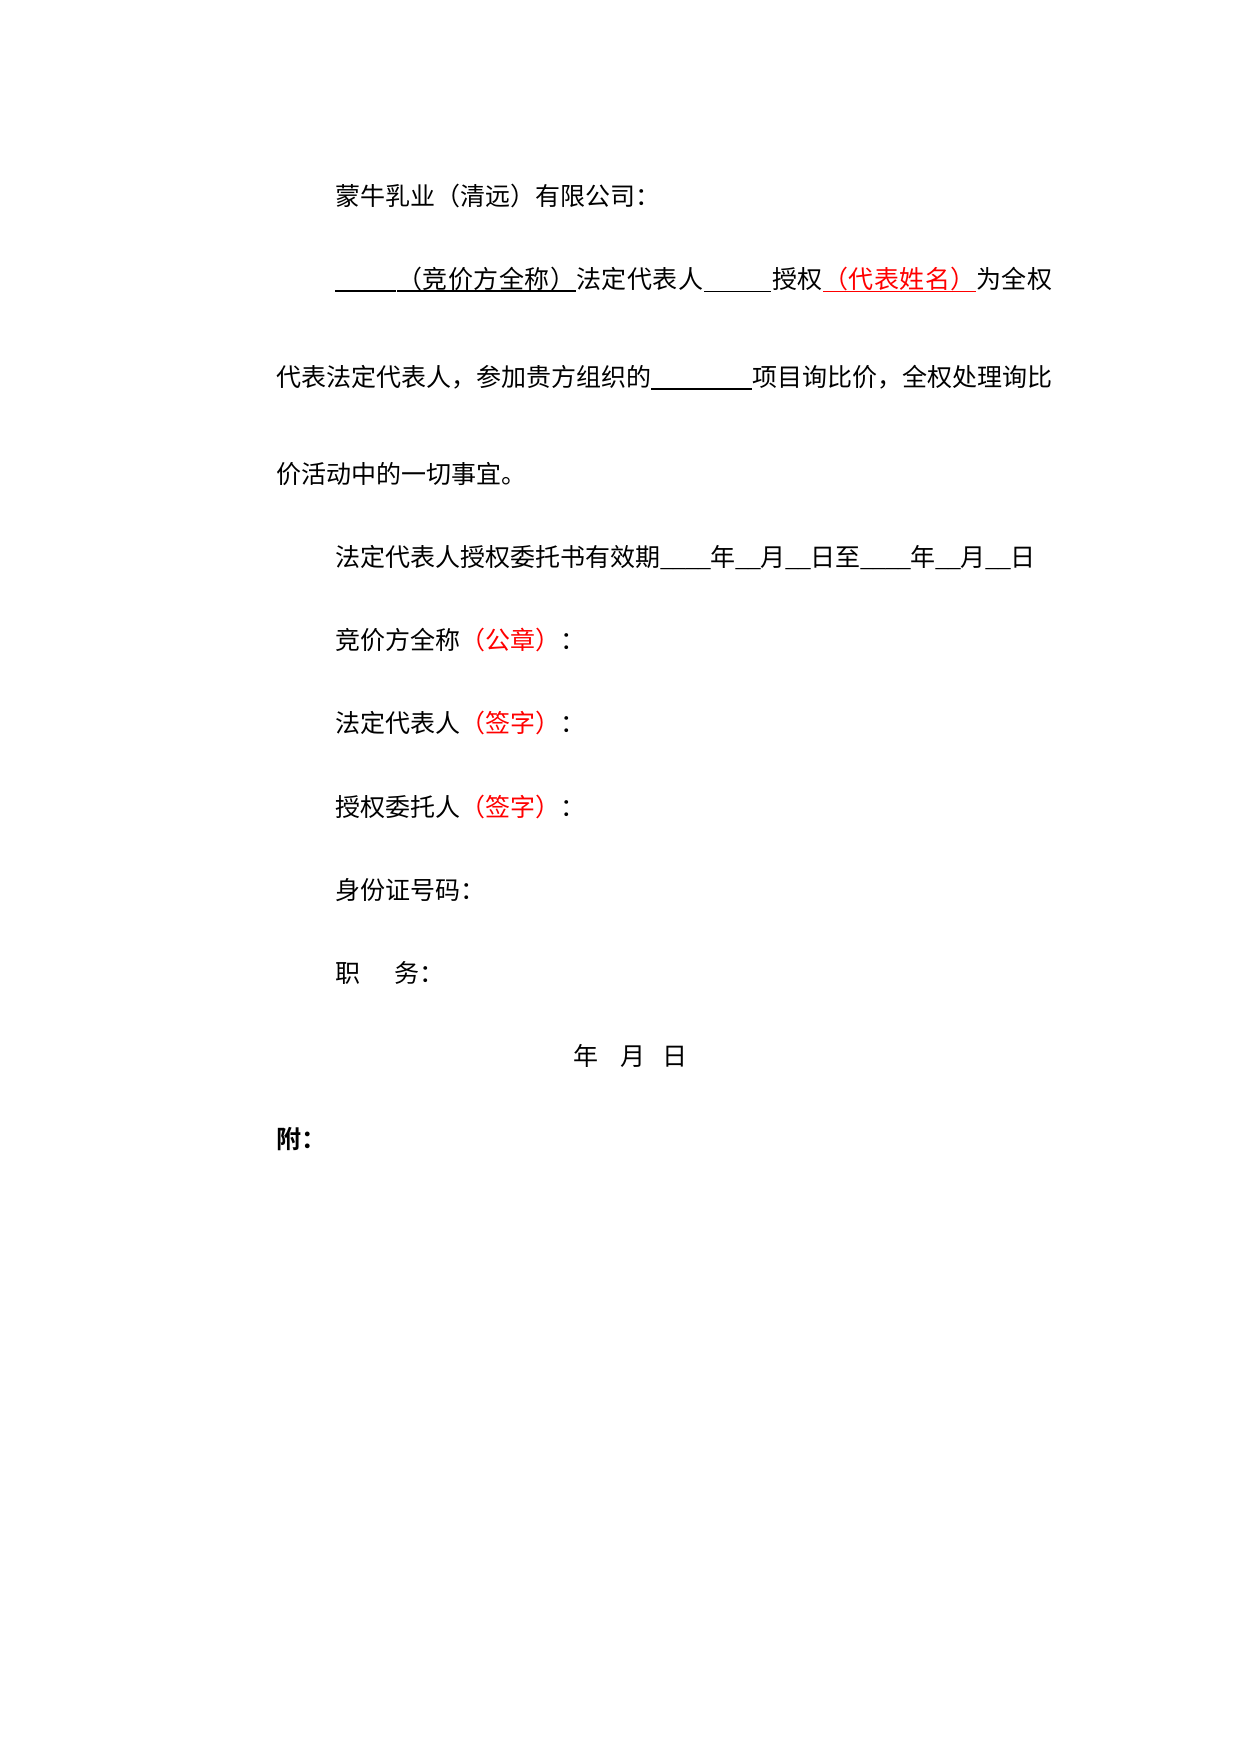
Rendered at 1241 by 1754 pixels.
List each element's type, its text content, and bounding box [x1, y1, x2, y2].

text （竞价方全称）法定代表人 授权（代表姓名）为全权代表法定代表人，参加贵方组织的 项目询比价，全权处理询比价活动中的一切事宜。 [276, 245, 1053, 505]
text 竞价方全称（公章）： [276, 606, 1053, 671]
text 职 务： [276, 939, 1053, 1004]
text 法定代表人（签字）： [276, 689, 1053, 754]
text 附： [187, 1105, 1053, 1170]
text 年 月 日 [276, 1022, 1053, 1087]
text 蒙牛乳业（清远）有限公司： [276, 162, 991, 227]
text 授权委托人（签字）： [276, 773, 1053, 838]
text 身份证号码： [276, 856, 1053, 921]
text 法定代表人授权委托书有效期____年__月__日至____年__月__日 [276, 523, 1053, 588]
